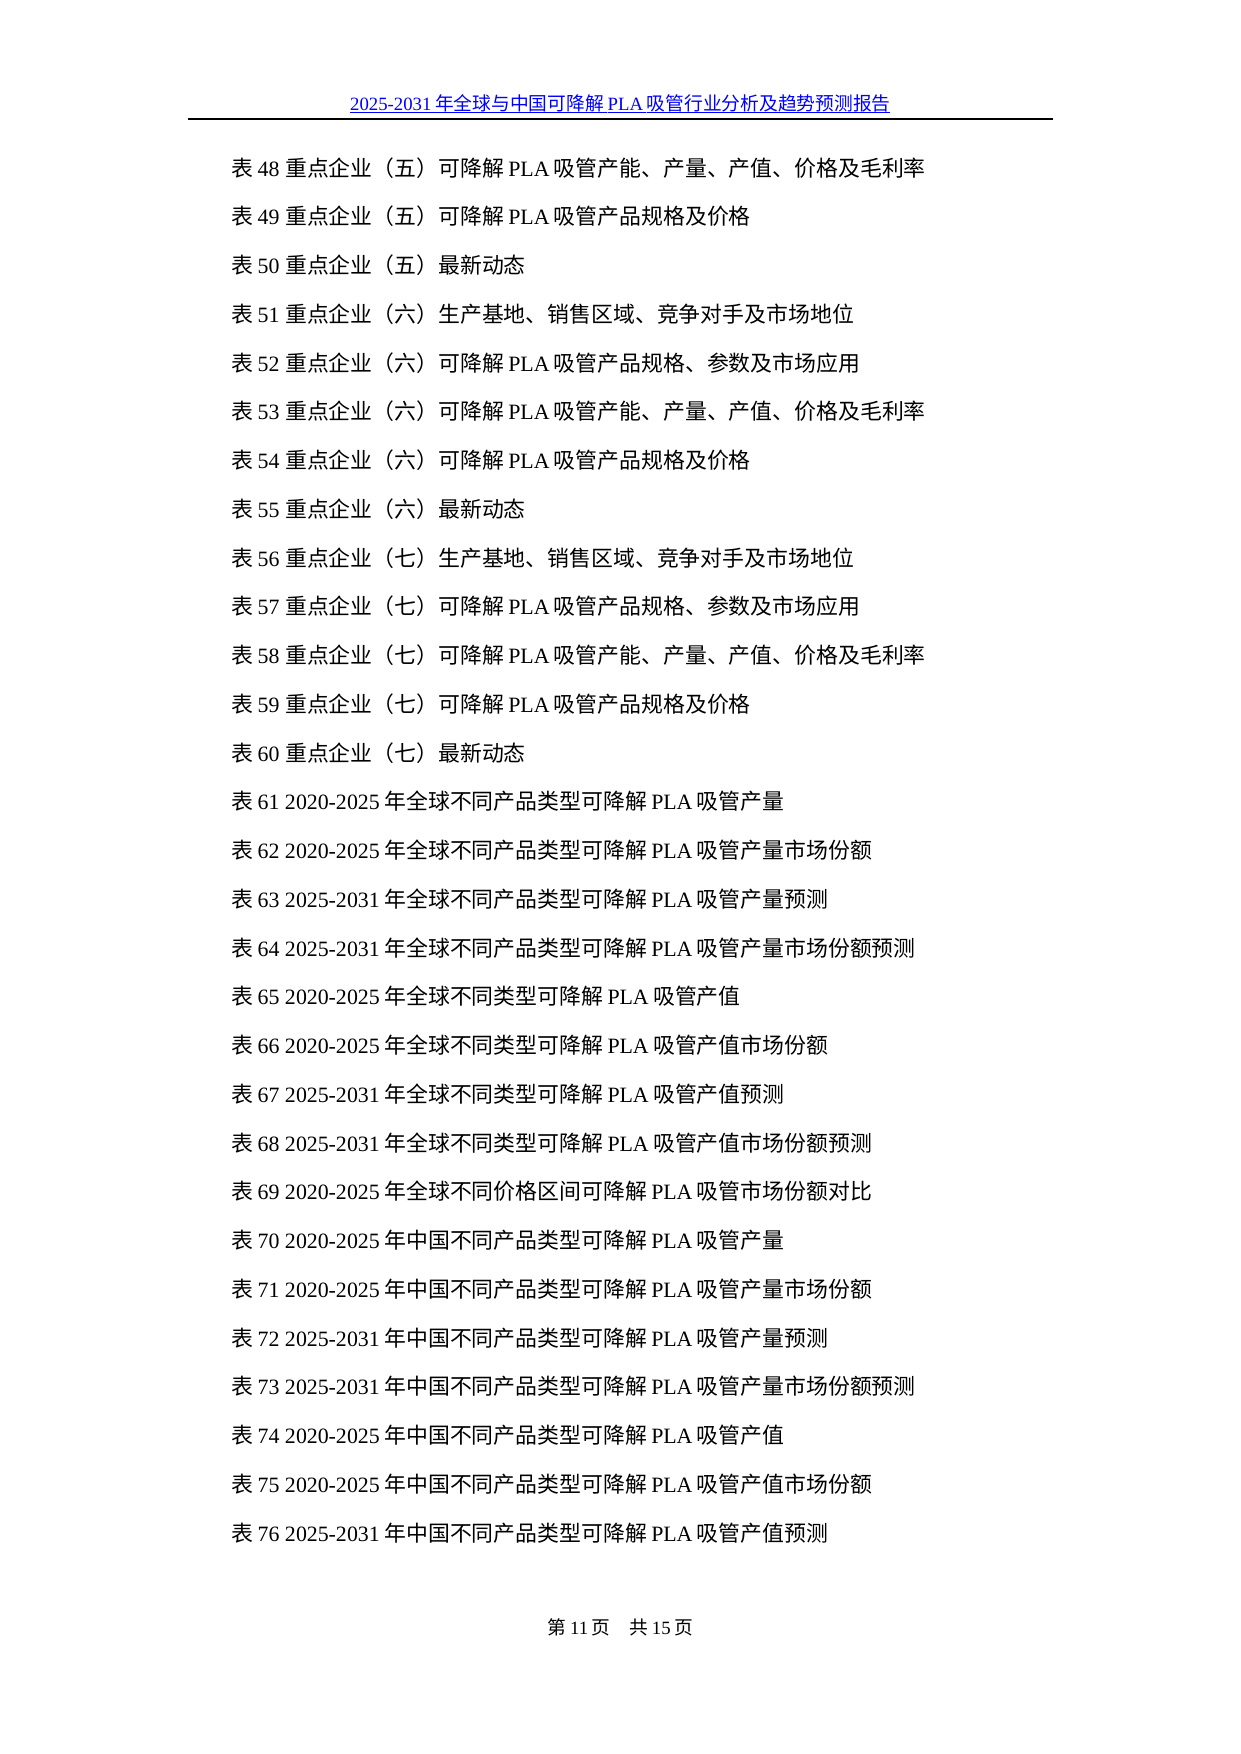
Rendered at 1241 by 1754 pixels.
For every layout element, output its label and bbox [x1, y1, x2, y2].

text [187, 150, 1053, 1548]
